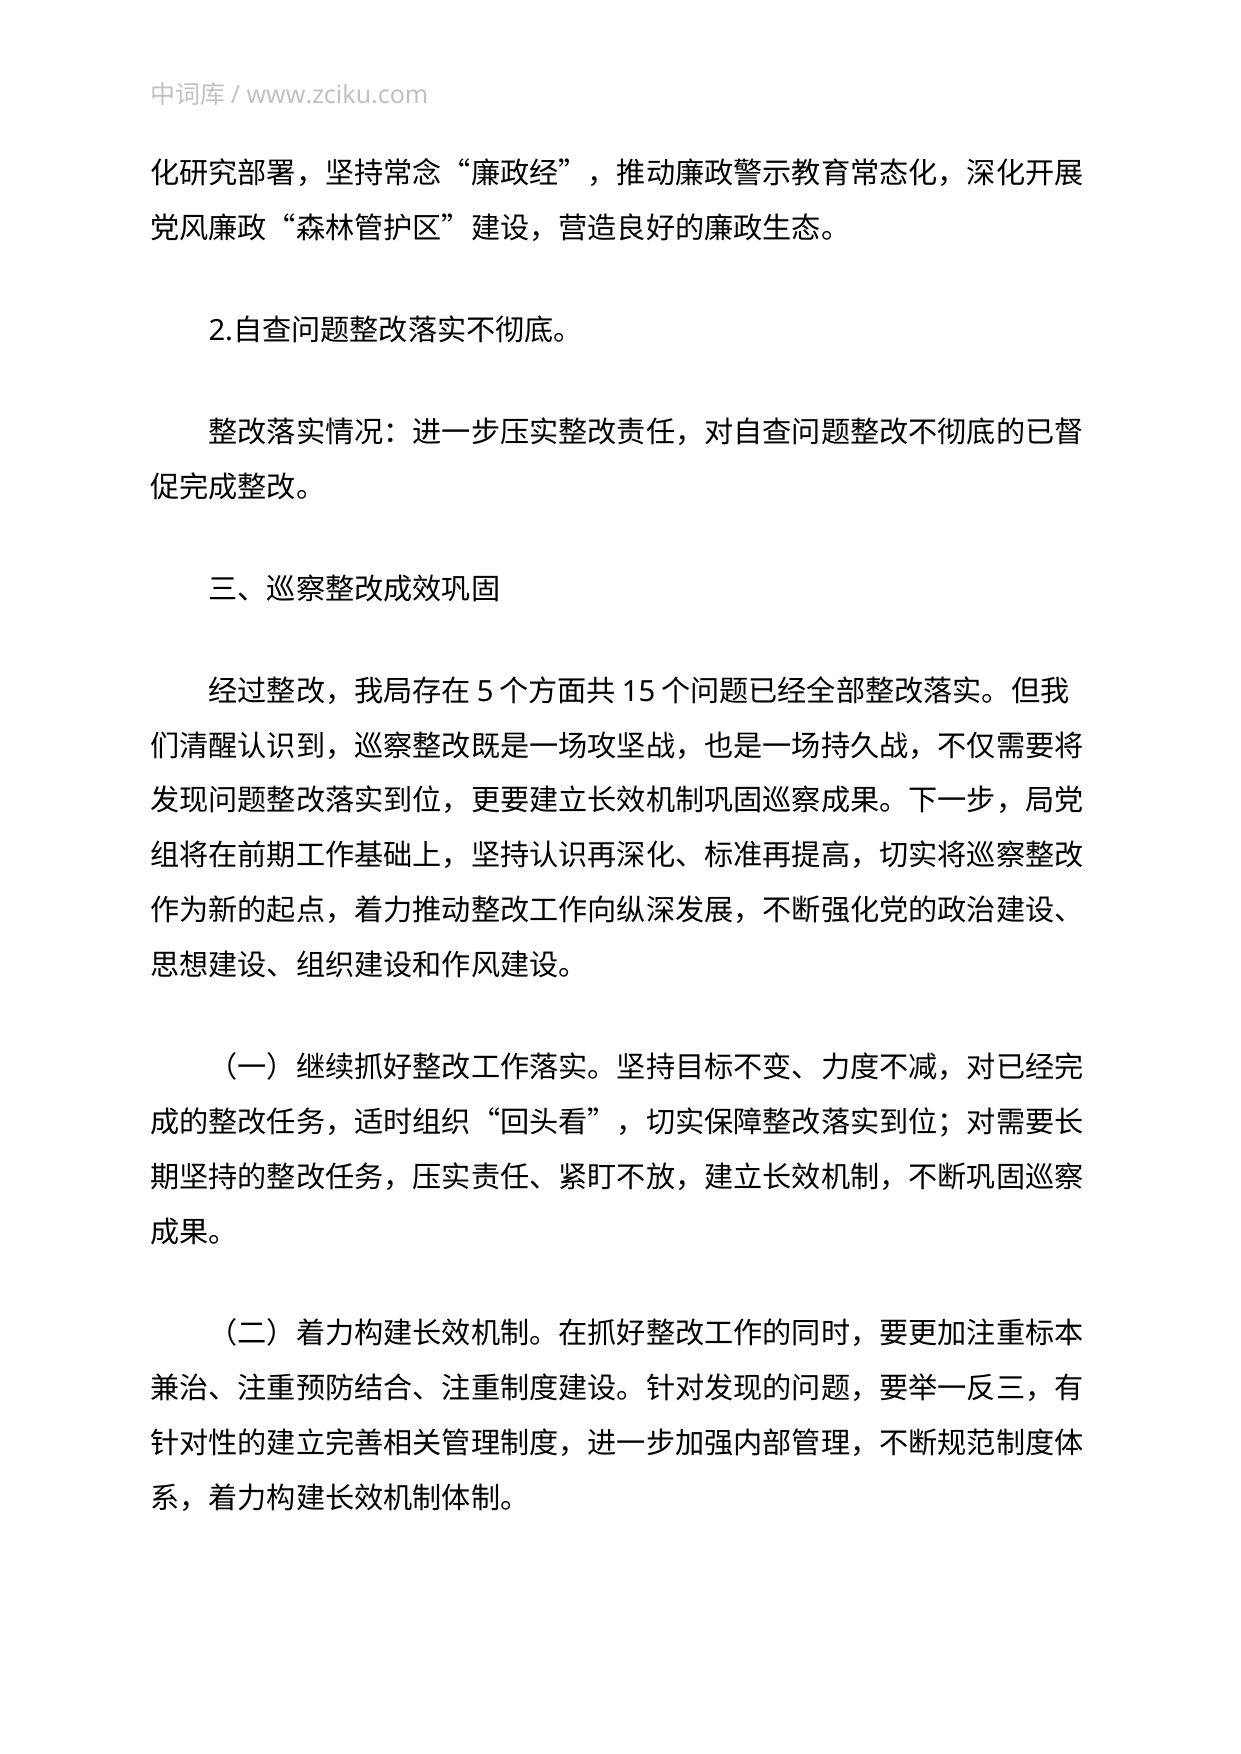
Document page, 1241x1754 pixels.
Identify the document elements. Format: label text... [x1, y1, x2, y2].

text （一）继续抓好整改工作落实。坚持目标不变、力度不减，对已经完成的整改任务，适时组织“回头看”，切实保障整改落实到位；对需要长期坚持的整改任务，压实责任、紧盯不放，建立长效机制，不断巩固巡察成果。 [150, 1043, 1090, 1250]
text 三、巡察整改成效巩固 [150, 565, 1090, 608]
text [150, 150, 1090, 247]
text 经过整改，我局存在5个方面共15个问题已经全部整改落实。但我们清醒认识到，巡察整改既是一场攻坚战，也是一场持久战，不仅需要将发现问题整改落实到位，更要建立长效机制巩固巡察成果。下一步，局党组将在前期工作基础上，坚持认识再深化、标准再提高，切实将巡察整改作为新的起点，着力推动整改工作向纵深发展，不断强化党的政治建设、思想建设、组织建设和作风建设。 [150, 667, 1090, 984]
text （二）着力构建长效机制。在抓好整改工作的同时，要更加注重标本兼治、注重预防结合、注重制度建设。针对发现的问题，要举一反三，有针对性的建立完善相关管理制度，进一步加强内部管理，不断规范制度体系，着力构建长效机制体制。 [150, 1310, 1090, 1517]
text 2.自查问题整改落实不彻底。 [150, 307, 1090, 349]
text 整改落实情况：进一步压实整改责任，对自查问题整改不彻底的已督促完成整改。 [150, 409, 1090, 506]
